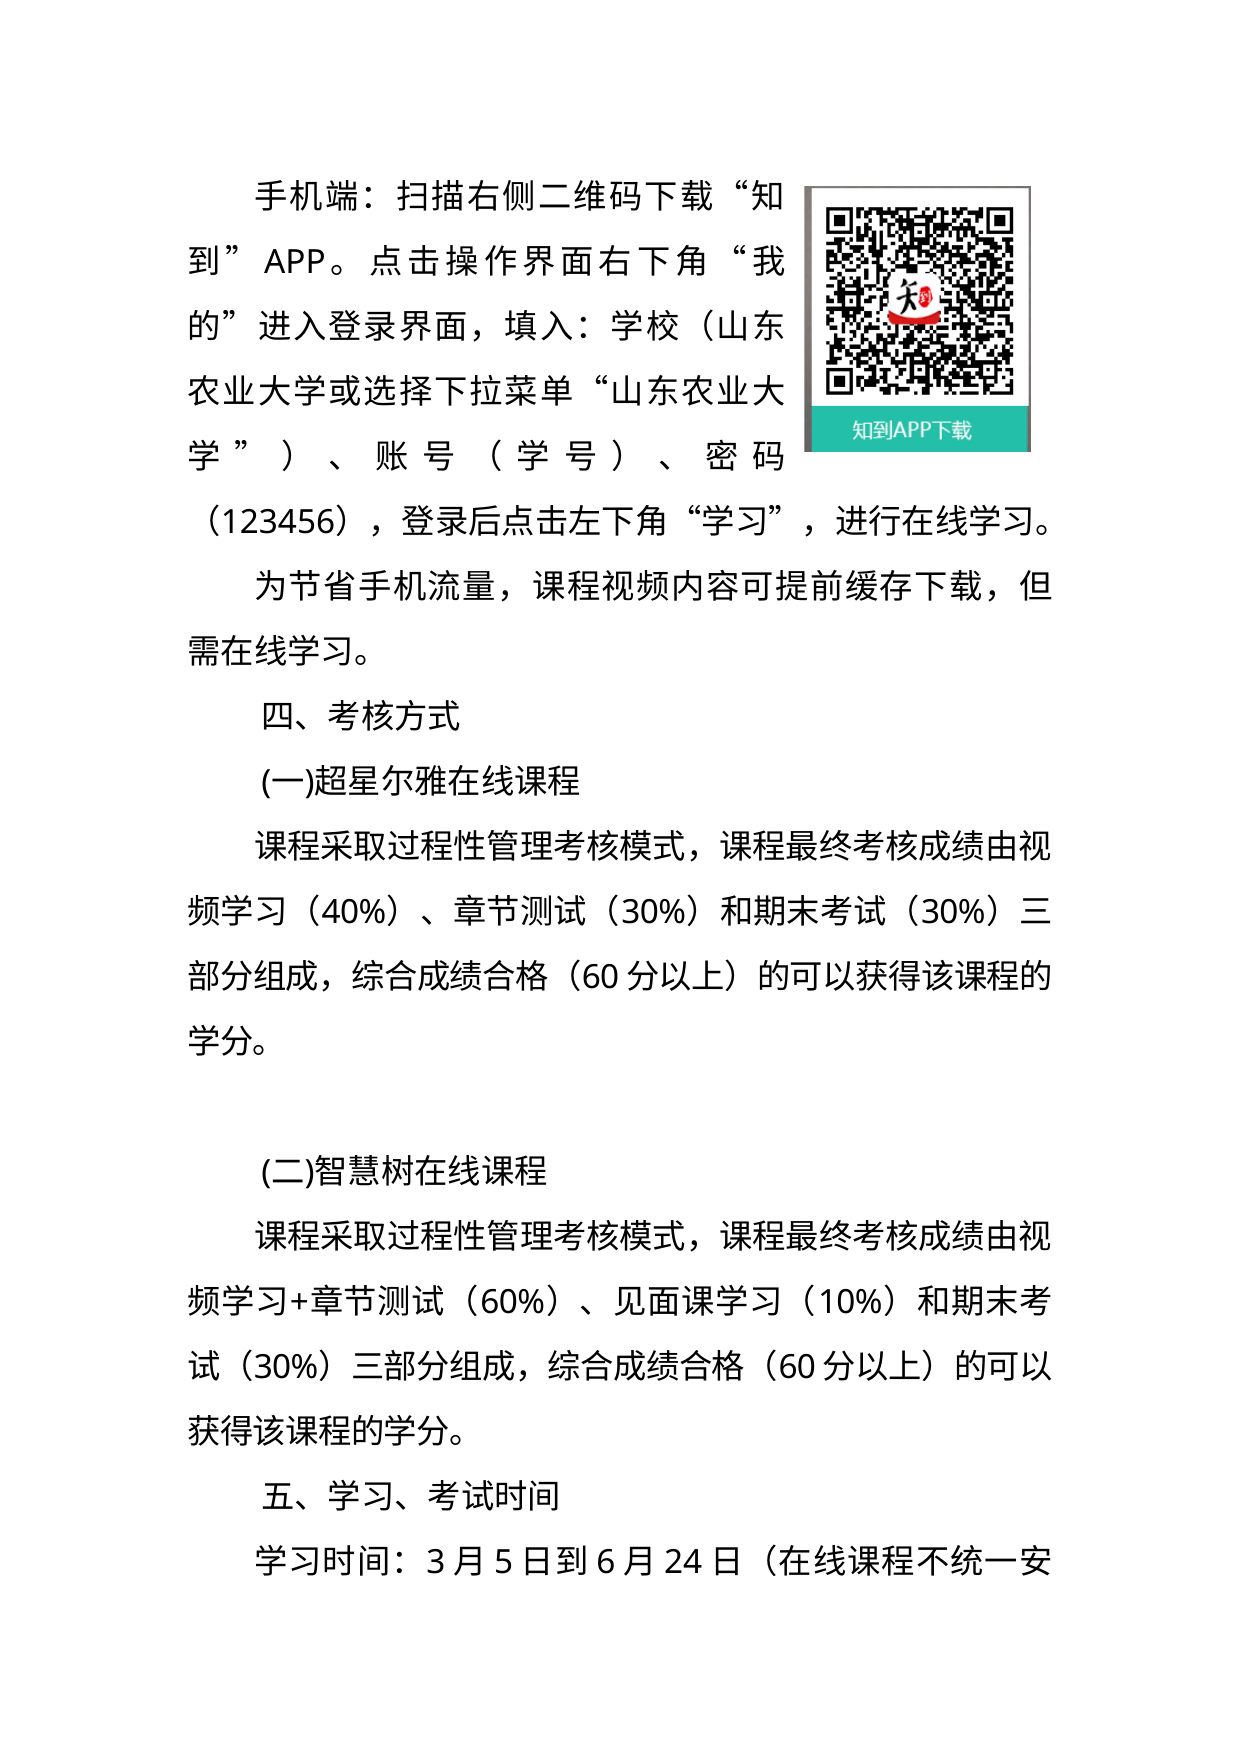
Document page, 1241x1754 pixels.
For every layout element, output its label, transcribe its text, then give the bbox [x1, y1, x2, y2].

list 考核方式 [187, 682, 1053, 747]
text 课程采取过程性管理考核模式，课程最终考核成绩由视频学习+章节测试（60%）、见面课学习（10%）和期末考试（30%）三部分组成，综合成绩合格（60分以上）的可以获得该课程的学分。 [187, 1202, 1053, 1462]
picture [804, 186, 1031, 452]
text 为节省手机流量，课程视频内容可提前缓存下载，但需在线学习。 [187, 552, 1053, 682]
text 课程采取过程性管理考核模式，课程最终考核成绩由视频学习（40%）、章节测试（30%）和期末考试（30%）三部分组成，综合成绩合格（60分以上）的可以获得该课程的学分。 [187, 812, 1053, 1072]
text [187, 1527, 1053, 1592]
list 超星尔雅在线课程 [261, 747, 1053, 812]
list 学习、考试时间 [187, 1462, 1053, 1527]
text 手机端：扫描右侧二维码下载“知到”APP。点击操作界面右下角“我的”进入登录界面，填入：学校（山东农业大学或选择下拉菜单“山东农业大学”）、账号（学号）、密码（123456），登录后点击左下角“学习”，进行在线学习。 [187, 162, 1053, 552]
list 智慧树在线课程 [261, 1137, 1053, 1202]
